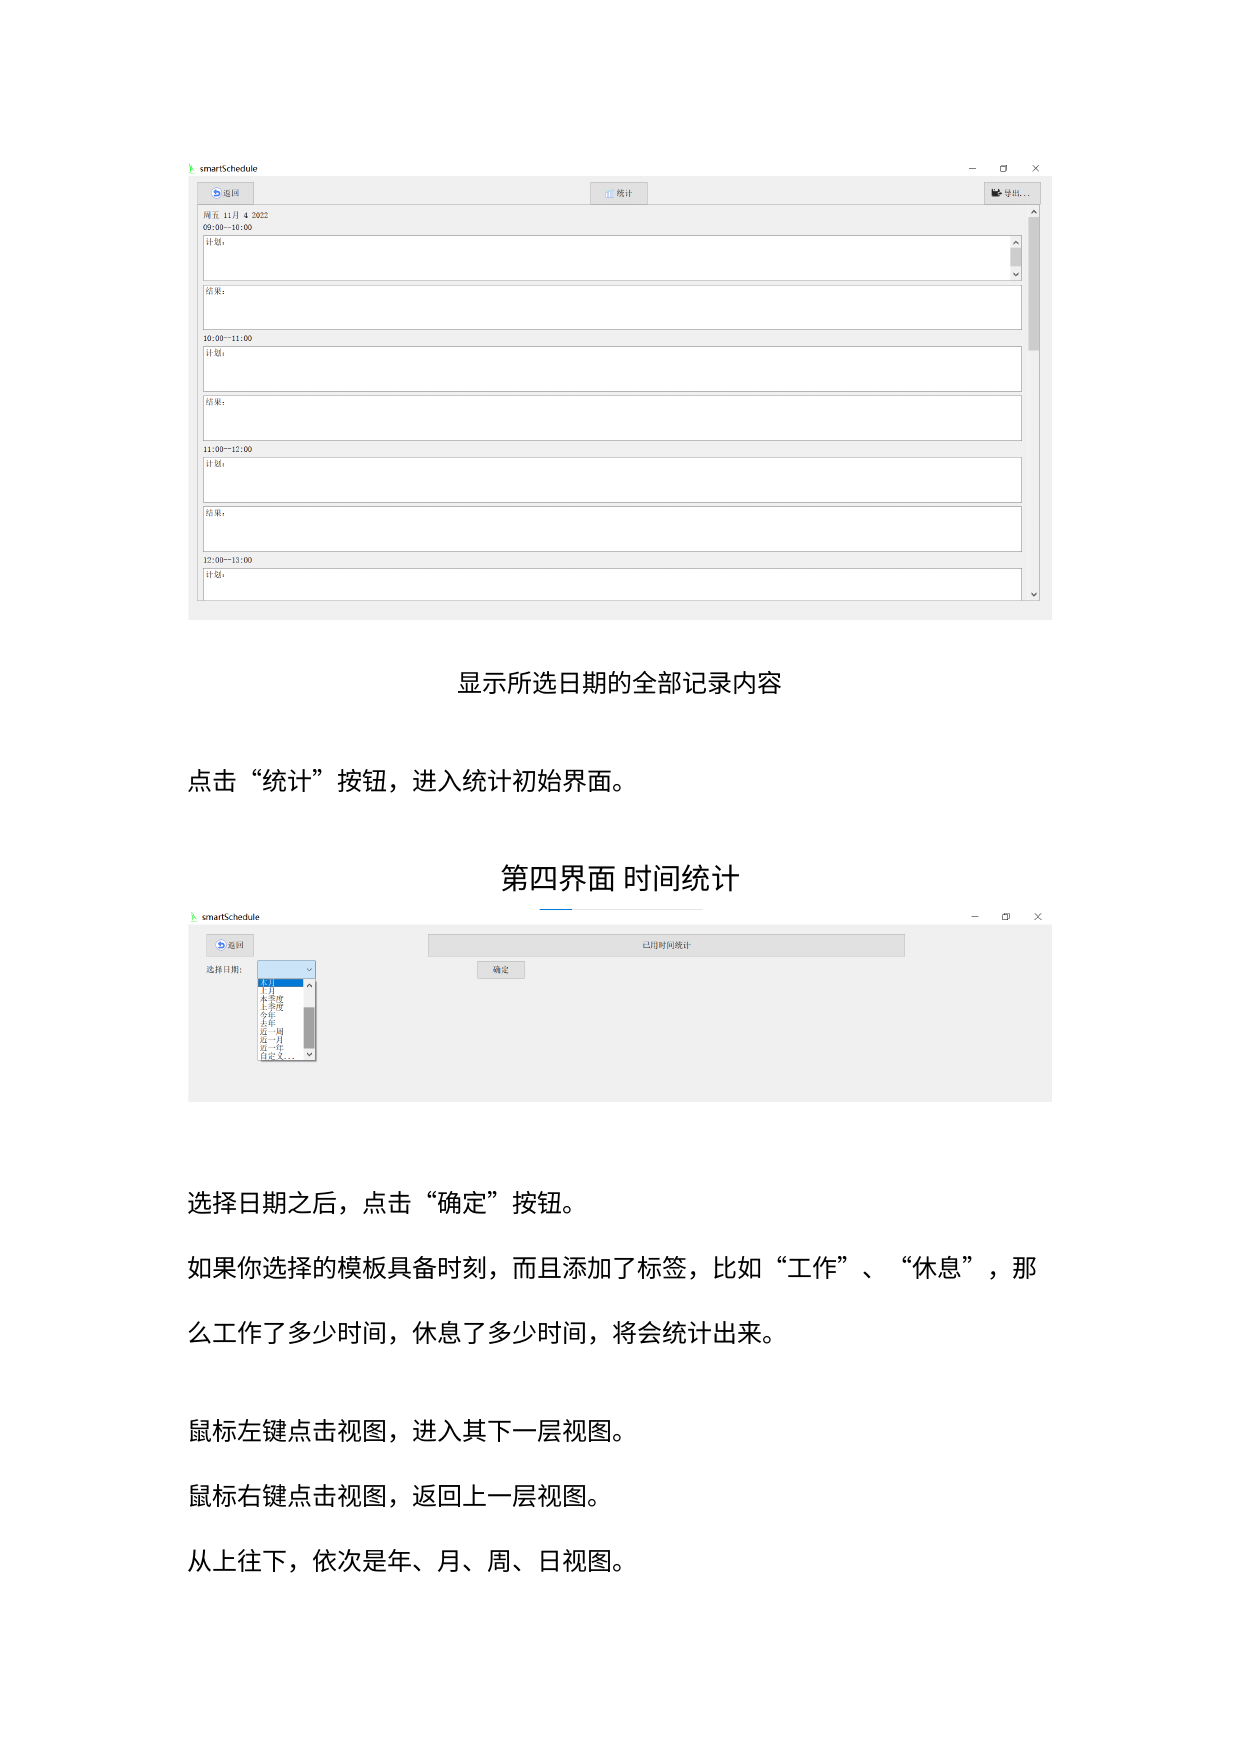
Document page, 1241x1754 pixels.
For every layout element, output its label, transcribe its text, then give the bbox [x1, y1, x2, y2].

list 如果你选择的模板具备时刻，而且添加了标签，比如“工作”、“休息”，那么工作了多少时间，休息了多少时间，将会统计出来。 [187, 1234, 1053, 1364]
list 鼠标右键点击视图，返回上一层视图。 [187, 1462, 1053, 1527]
list 显示所选日期的全部记录内容 [187, 649, 1053, 714]
list 选择日期之后，点击“确定”按钮。 [187, 1169, 1053, 1234]
list 点击“统计”按钮，进入统计初始界面。 [187, 747, 1053, 812]
list 鼠标左键点击视图，进入其下一层视图。 [187, 1397, 1053, 1462]
picture [188, 162, 1052, 620]
list 第四界面 时间统计 [187, 844, 1053, 909]
list 从上往下，依次是年、月、周、日视图。 [187, 1527, 1053, 1592]
picture [188, 909, 1052, 1102]
